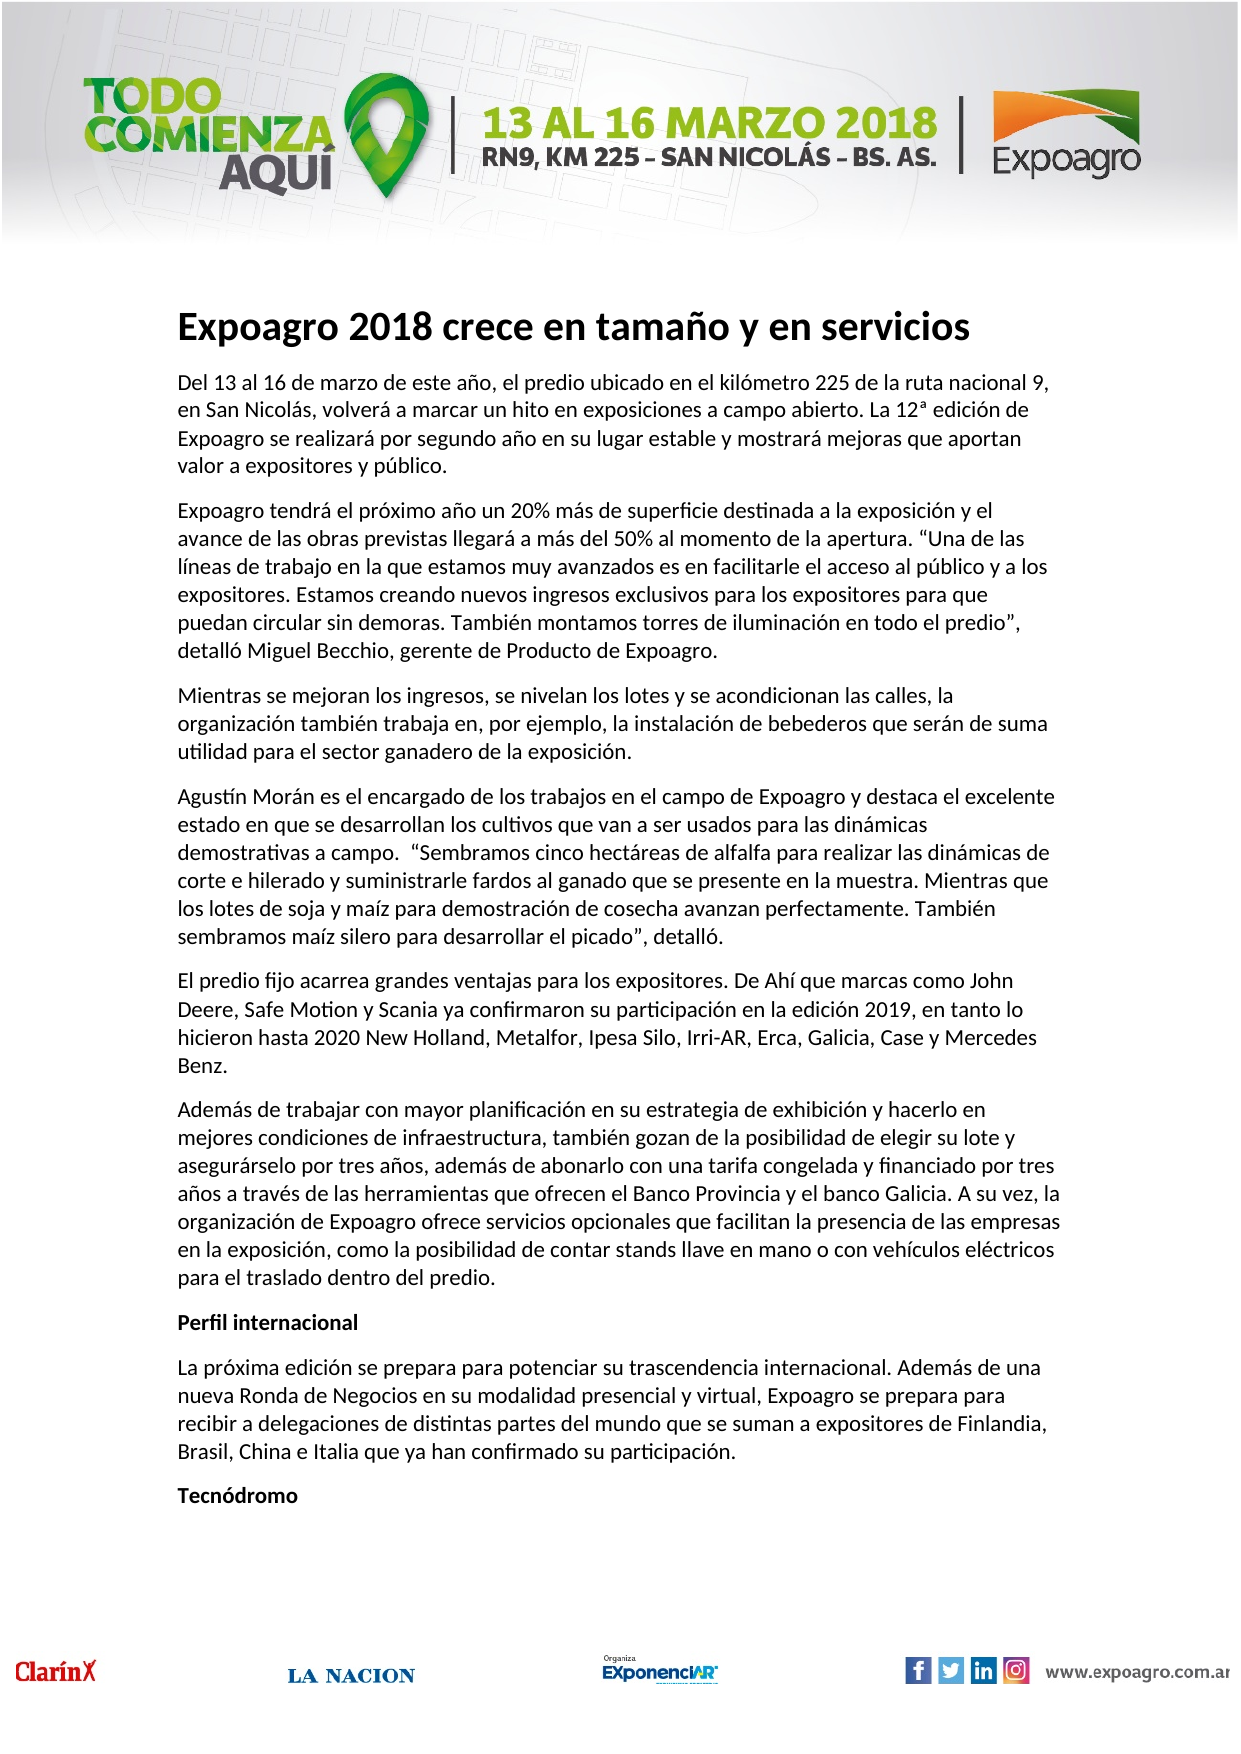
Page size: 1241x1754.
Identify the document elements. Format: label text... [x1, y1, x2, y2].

text Expoagro tendrá el próximo año un 20% más de superficie destinada a la exposición y el avance de las obras previstas llegará a más del 50% al momento de la apertura. “Una de las líneas de trabajo en la que estamos muy avanzados es en facilitarle el acceso al público y a los expositores. Estamos creando nuevos ingresos exclusivos para los expositores para que puedan circular sin demoras. También montamos torres de iluminación en todo el predio”, detalló Miguel Becchio, gerente de Producto de Expoagro. [177, 496, 1063, 664]
text Agustín Morán es el encargado de los trabajos en el campo de Expoagro y destaca el excelente estado en que se desarrollan los cultivos que van a ser usados para las dinámicas demostrativas a campo. “Sembramos cinco hectáreas de alfalfa para realizar las dinámicas de corte e hilerado y suministrarle fardos al ganado que se presente en la muestra. Mientras que los lotes de soja y maíz para demostración de cosecha avanzan perfectamente. También sembramos maíz silero para desarrollar el picado”, detalló. [177, 782, 1063, 950]
text Tecnódromo [177, 1482, 1063, 1510]
text La próxima edición se prepara para potenciar su trascendencia internacional. Además de una nueva Ronda de Negocios en su modalidad presencial y virtual, Expoagro se prepara para recibir a delegaciones de distintas partes del mundo que se suman a expositores de Finlandia, Brasil, China e Italia que ya han confirmado su participación. [177, 1353, 1063, 1465]
text Además de trabajar con mayor planificación en su estrategia de exhibición y hacerlo en mejores condiciones de infraestructura, también gozan de la posibilidad de elegir su lote y asegurárselo por tres años, además de abonarlo con una tarifa congelada y financiado por tres años a través de las herramientas que ofrecen el Banco Provincia y el banco Galicia. A su vez, la organización de Expoagro ofrece servicios opcionales que facilitan la presencia de las empresas en la exposición, como la posibilidad de contar stands llave en mano o con vehículos eléctricos para el traslado dentro del predio. [177, 1095, 1063, 1292]
picture [14, 1651, 1229, 1684]
text Expoagro 2018 crece en tamaño y en servicios [177, 275, 1063, 351]
text El predio fijo acarrea grandes ventajas para los expositores. De Ahí que marcas como John Deere, Safe Motion y Scania ya confirmaron su participación en la edición 2019, en tanto lo hicieron hasta 2020 New Holland, Metalfor, Ipesa Silo, Irri-AR, Erca, Galicia, Case y Mercedes Benz. [177, 967, 1063, 1079]
text Del 13 al 16 de marzo de este año, el predio ubicado en el kilómetro 225 de la ruta nacional 9, en San Nicolás, volverá a marcar un hito en exposiciones a campo abierto. La 12ª edición de Expoagro se realizará por segundo año en su lugar estable y mostrará mejoras que aportan valor a expositores y público. [177, 368, 1063, 480]
picture [0, 0, 1237, 275]
text Mientras se mejoran los ingresos, se nivelan los lotes y se acondicionan las calles, la organización también trabaja en, por ejemplo, la instalación de bebederos que serán de suma utilidad para el sector ganadero de la exposición. [177, 681, 1063, 765]
text Perfil internacional [177, 1308, 1063, 1336]
